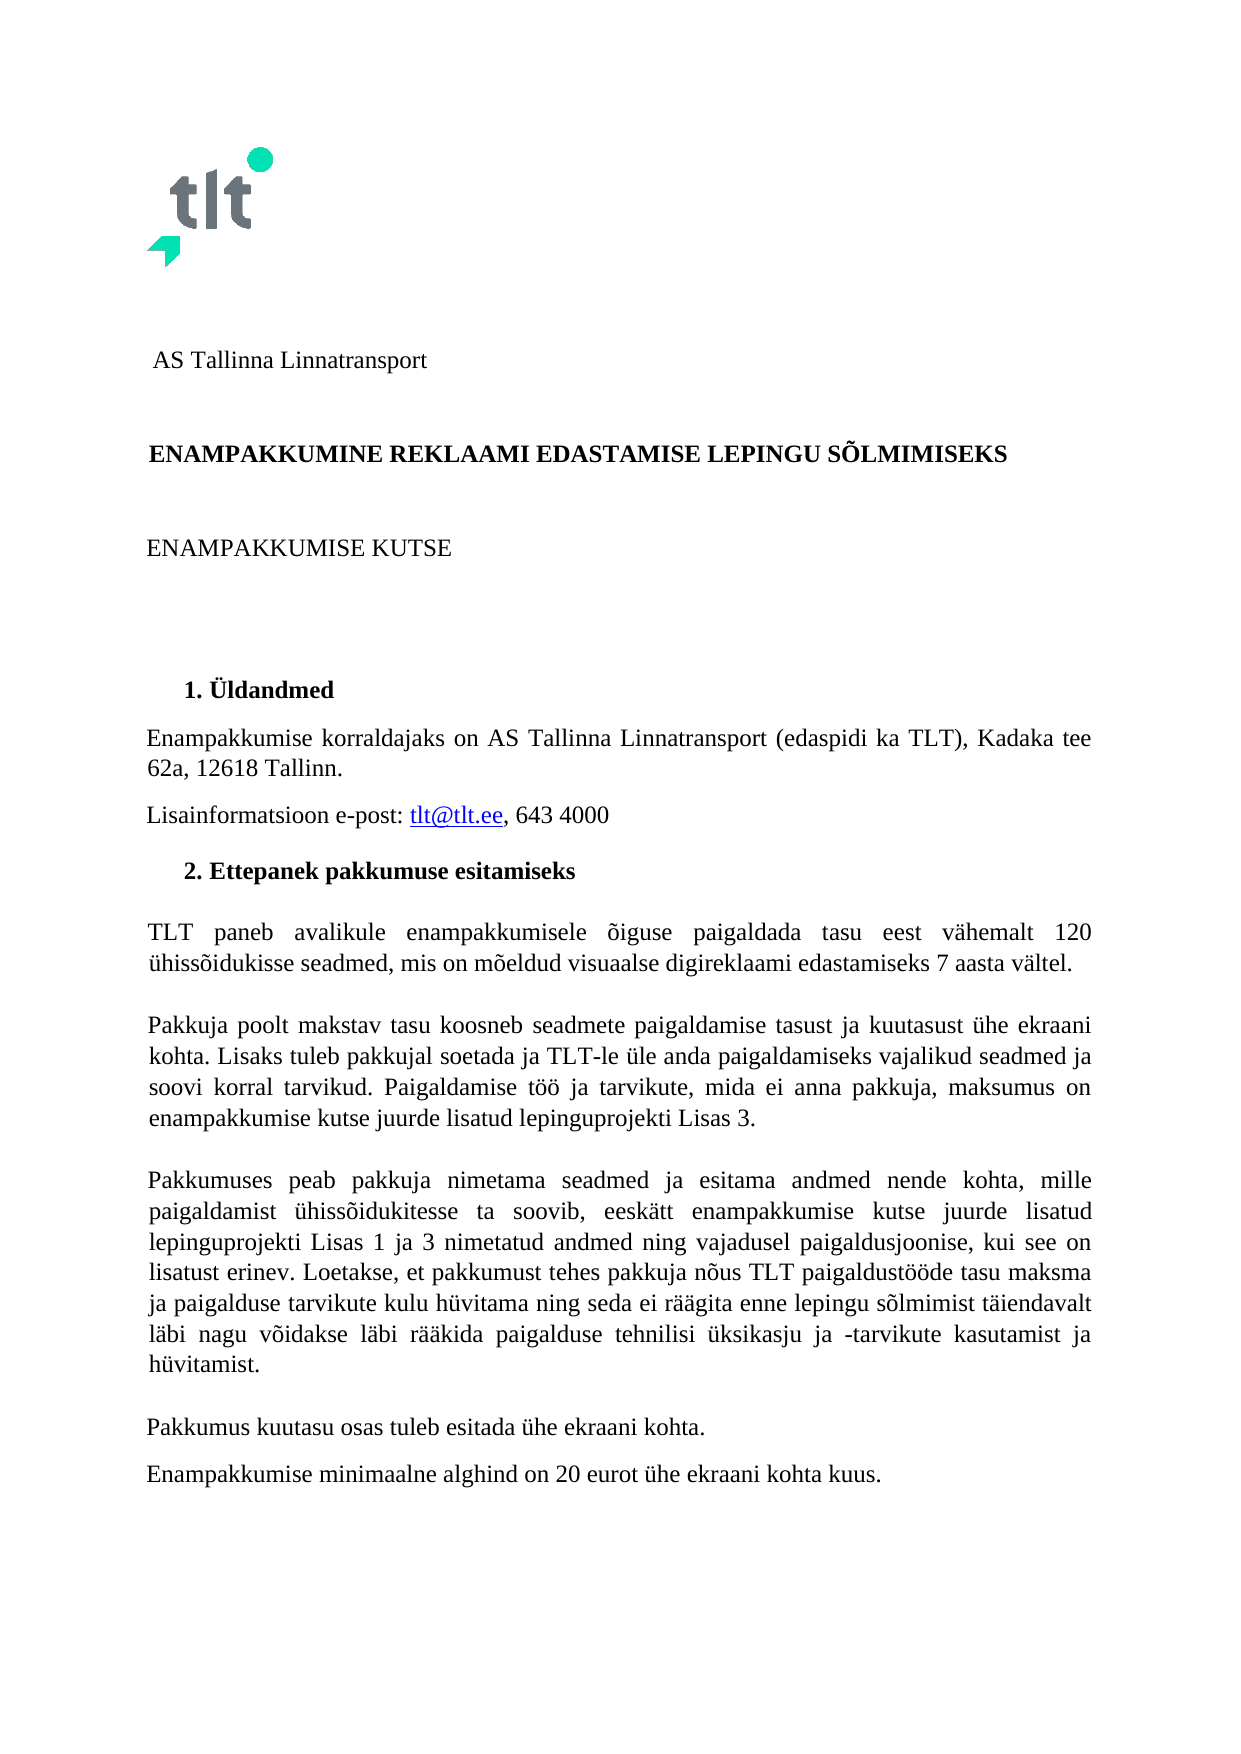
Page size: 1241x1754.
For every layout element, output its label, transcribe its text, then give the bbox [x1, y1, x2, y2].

subtitle 1. Üldandmed [183, 675, 1093, 704]
text ENAMPAKKUMISE KUTSE [146, 533, 1093, 562]
picture [147, 147, 273, 267]
text 2. Ettepanek pakkumuse esitamiseks [183, 856, 1093, 885]
text Pakkuja poolt makstav tasu koosneb seadmete paigaldamise tasust ja kuutasust ühe ekraani kohta. Lisaks tuleb pakkujal soetada ja TLT-le üle anda paigaldamiseks vajalikud seadmed ja soovi korral tarvikud. Paigaldamise töö ja tarvikute, mida ei anna pakkuja, maksumus on enampakkumise kutse juurde lisatud lepinguprojekti Lisas 3. [147, 1010, 1093, 1131]
text Pakkumuses peab pakkuja nimetama seadmed ja esitama andmed nende kohta, mille paigaldamist ühissõidukitesse ta soovib, eeskätt enampakkumise kutse juurde lisatud lepinguprojekti Lisas 1 ja 3 nimetatud andmed ning vajadusel paigaldusjoonise, kui see on lisatust erinev. Loetakse, et pakkumust tehes pakkuja nõus TLT paigaldustööde tasu maksma ja paigalduse tarvikute kulu hüvitama ning seda ei räägita enne lepingu sõlmimist täiendavalt läbi nagu võidakse läbi rääkida paigalduse tehnilisi üksikasju ja -tarvikute kasutamist ja hüvitamist. [147, 1165, 1093, 1378]
text AS Tallinna Linnatransport [146, 345, 1093, 374]
text Enampakkumise minimaalne alghind on 20 eurot ühe ekraani kohta kuus. [146, 1459, 1093, 1488]
text ENAMPAKKUMINE REKLAAMI EDASTAMISE LEPINGU SÕLMIMISEKS [148, 439, 1093, 468]
text TLT paneb avalikule enampakkumisele õiguse paigaldada tasu eest vähemalt 120 ühissõidukisse seadmed, mis on mõeldud visuaalse digireklaami edastamiseks 7 aasta vältel. [147, 917, 1093, 977]
text Lisainformatsioon e-post: tlt@tlt.ee, 643 4000 [146, 801, 1093, 829]
text Enampakkumise korraldajaks on AS Tallinna Linnatransport (edaspidi ka TLT), Kadaka tee 62a, 12618 Tallinn. [146, 723, 1093, 782]
text Pakkumus kuutasu osas tuleb esitada ühe ekraani kohta. [146, 1412, 1093, 1441]
